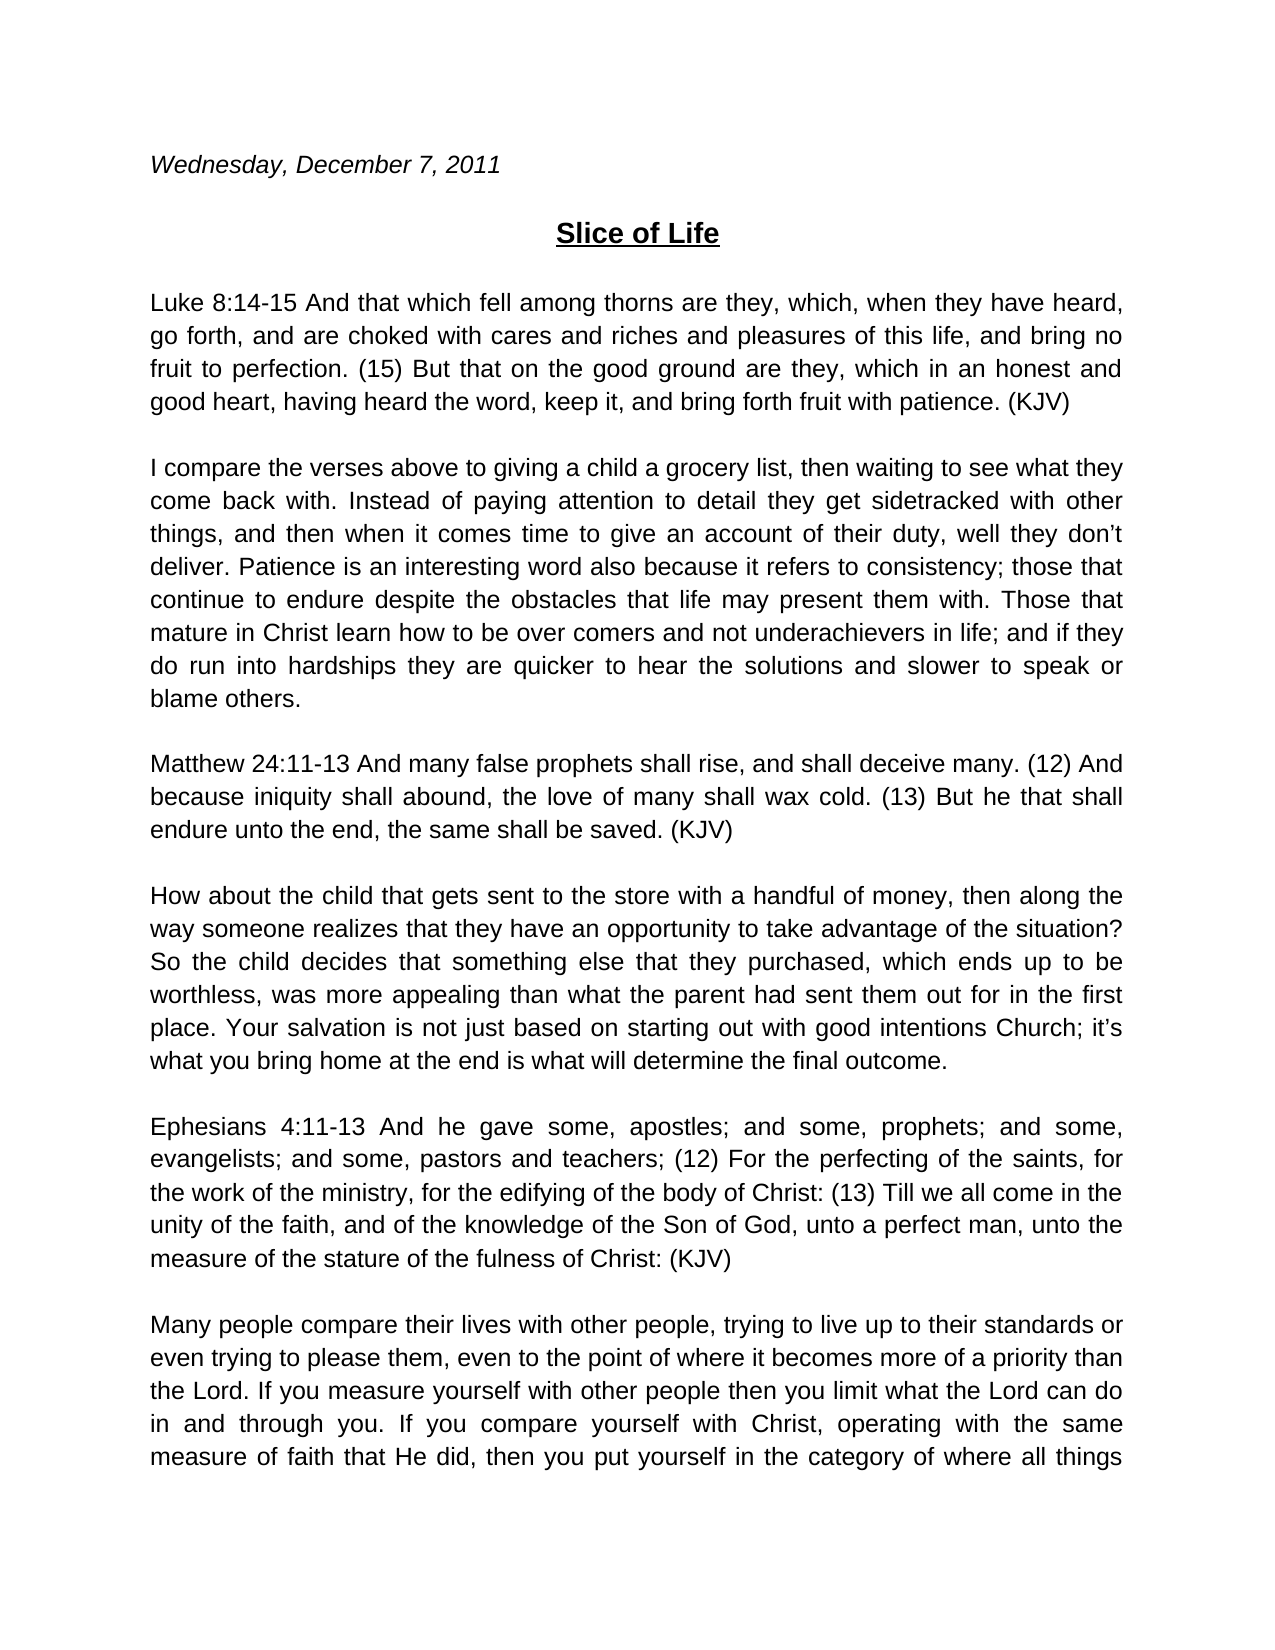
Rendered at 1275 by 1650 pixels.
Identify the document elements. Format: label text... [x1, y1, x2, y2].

text Luke 8:14-15 And that which fell among thorns are they, which, when they have heard, go forth, and are choked with cares and riches and pleasures of this life, and bring no fruit to perfection. (15) But that on the good ground are they, which in an honest and good heart, having heard the word, keep it, and bring forth fruit with patience. (KJV) [150, 288, 1125, 415]
text Slice of Life [150, 216, 1125, 249]
text Matthew 24:11-13 And many false prophets shall rise, and shall deceive many. (12) And because iniquity shall abound, the love of many shall wax cold. (13) But he that shall endure unto the end, the same shall be saved. (KJV) [150, 749, 1125, 844]
text I compare the verses above to giving a child a grocery list, then waiting to see what they come back with. Instead of paying attention to detail they get sidetracked with other things, and then when it comes time to give an account of their duty, well they don’t deliver. Patience is an interesting word also because it refers to consistency; those that continue to endure despite the obstacles that life may present them with. Those that mature in Christ learn how to be over comers and not underachievers in life; and if they do run into hardships they are quicker to hear the solutions and slower to speak or blame others. [150, 453, 1125, 713]
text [150, 1309, 1125, 1470]
text How about the child that gets sent to the store with a handful of money, then along the way someone realizes that they have an opportunity to take advantage of the situation? So the child decides that something else that they purchased, which ends up to be worthless, was more appealing than what the parent had sent them out for in the first place. Your salvation is not just based on starting out with good intentions Church; it’s what you bring home at the end is what will determine the final outcome. [150, 881, 1125, 1075]
text Wednesday, December 7, 2011 [150, 150, 1125, 179]
text Ephesians 4:11-13 And he gave some, apostles; and some, prophets; and some, evangelists; and some, pastors and teachers; (12) For the perfecting of the saints, for the work of the ministry, for the edifying of the body of Christ: (13) Till we all come in the unity of the faith, and of the knowledge of the Son of God, unto a perfect man, unto the measure of the stature of the fulness of Christ: (KJV) [150, 1111, 1125, 1272]
